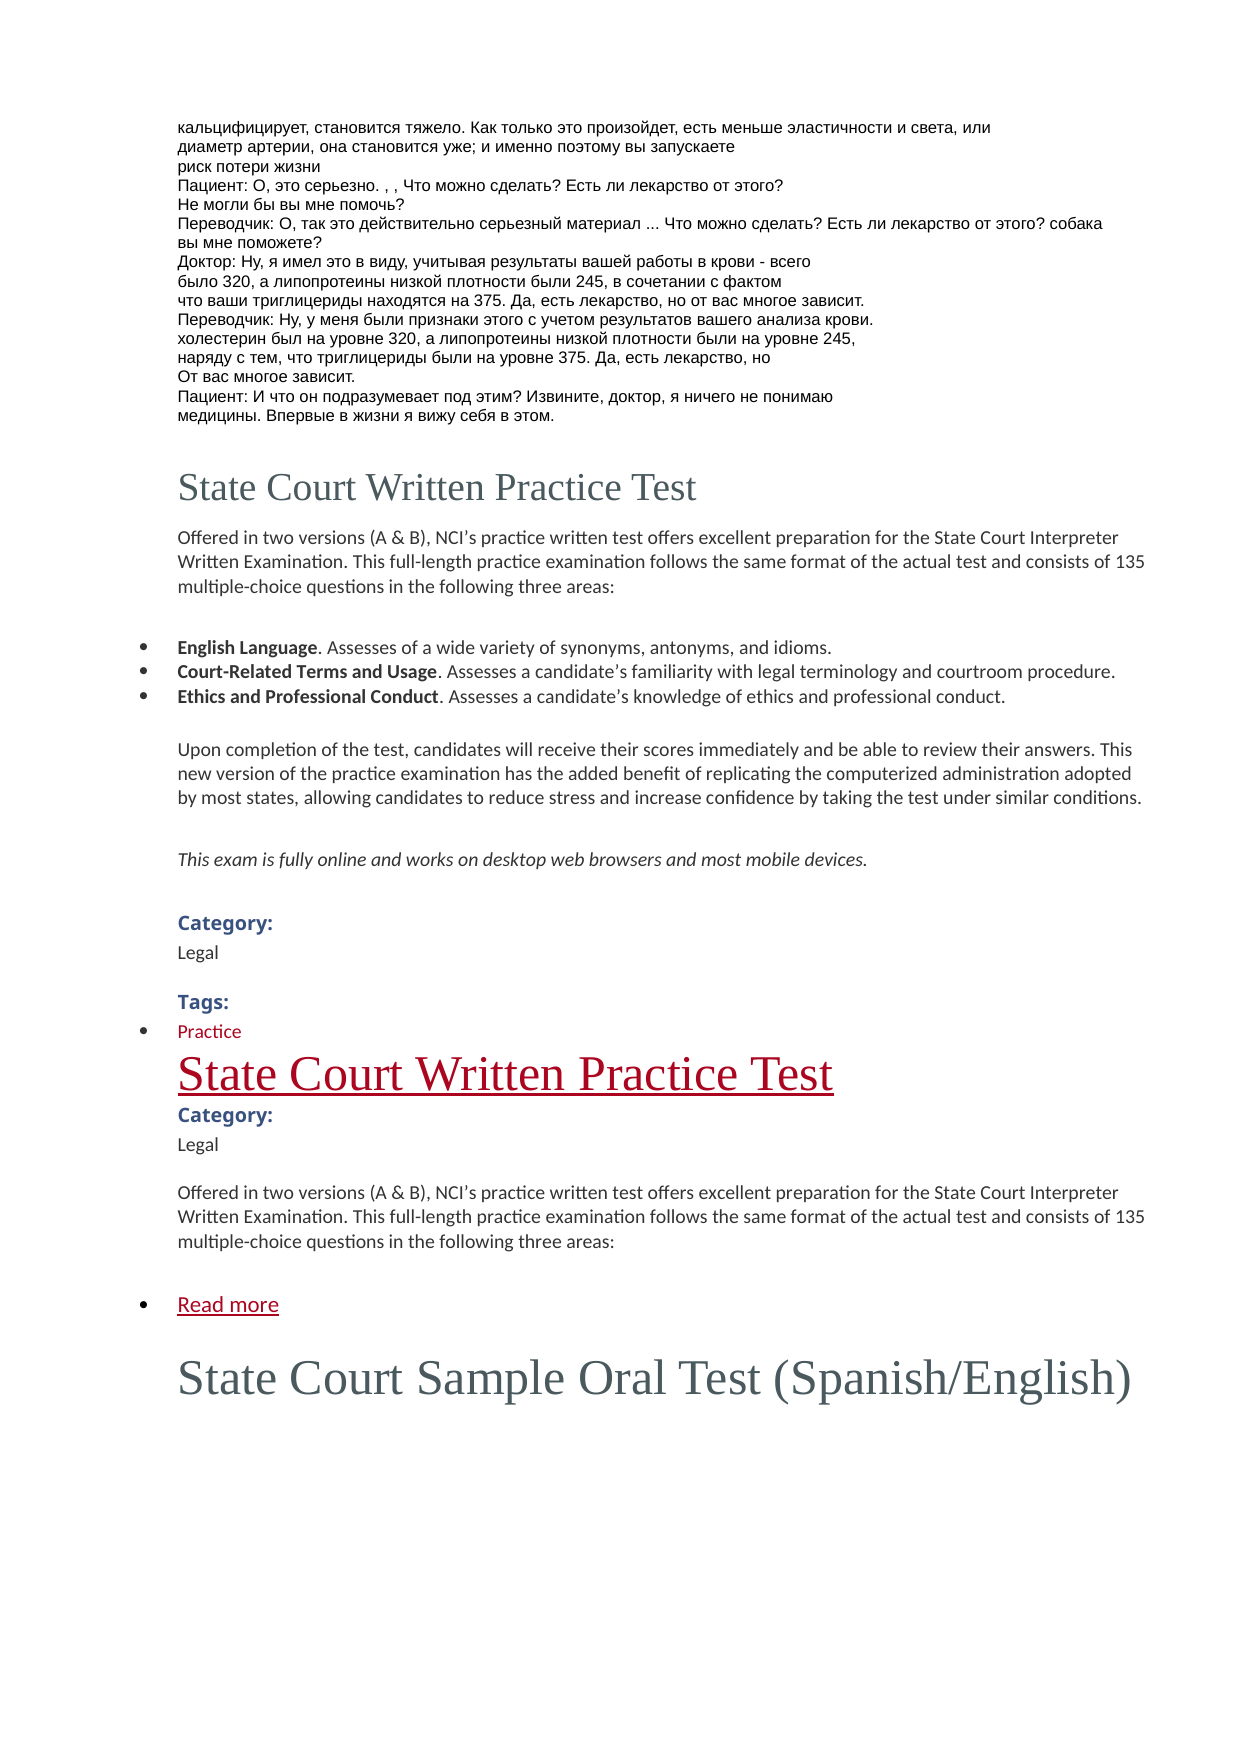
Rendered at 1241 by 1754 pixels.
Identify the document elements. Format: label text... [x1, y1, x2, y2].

text холестерин был на уровне 320, а липопротеины низкой плотности были на уровне 245, [177, 329, 1152, 348]
subtitle State Court Sample Oral Test (Spanish/English) [177, 1348, 1152, 1405]
subtitle Category: [177, 1101, 1152, 1128]
list Ethics and Professional Conduct. Assesses a candidate’s knowledge of ethics and professional conduct. [140, 684, 1152, 708]
text что ваши триглицериды находятся на 375. Да, есть лекарство, но от вас многое зависит. [177, 291, 1152, 310]
text диаметр артерии, она становится уже; и именно поэтому вы запускаете [177, 137, 1152, 156]
text Переводчик: О, так это действительно серьезный материал ... Что можно сделать? Есть ли лекарство от этого? собака [177, 214, 1152, 233]
text Offered in two versions (A & B), NCI’s practice written test offers excellent preparation for the State Court Interpreter Written Examination. This full-length practice examination follows the same format of the actual test and consists of 135 multiple-choice questions in the following three areas: [177, 526, 1152, 598]
subtitle Tags: [177, 988, 1152, 1015]
text Legal [177, 1132, 1152, 1156]
text вы мне поможете? [177, 233, 1152, 252]
text медицины. Впервые в жизни я вижу себя в этом. [177, 406, 1152, 425]
text Upon completion of the test, candidates will receive their scores immediately and be able to review their answers. This new version of the practice examination has the added benefit of replicating the computerized administration adopted by most states, allowing candidates to reduce stress and increase confidence by taking the test under similar conditions. [177, 737, 1152, 810]
text Пациент: О, это серьезно. , , Что можно сделать? Есть ли лекарство от этого? [177, 176, 1152, 195]
text Legal [177, 940, 1152, 964]
text кальцифицирует, становится тяжело. Как только это произойдет, есть меньше эластичности и света, или [177, 118, 1152, 137]
list Read more [140, 1290, 1152, 1318]
text было 320, а липопротеины низкой плотности были 245, в сочетании с фактом [177, 271, 1152, 291]
text Переводчик: Ну, у меня были признаки этого с учетом результатов вашего анализа крови. [177, 310, 1152, 329]
text Не могли бы вы мне помочь? [177, 195, 1152, 214]
text наряду с тем, что триглицериды были на уровне 375. Да, есть лекарство, но [177, 348, 1152, 367]
text This exam is fully online and works on desktop web browsers and most mobile devices. [177, 847, 1152, 871]
text Пациент: И что он подразумевает под этим? Извините, доктор, я ничего не понимаю [177, 386, 1152, 406]
subtitle Category: [177, 909, 1152, 936]
list Practice [140, 1019, 1152, 1043]
text Offered in two versions (A & B), NCI’s practice written test offers excellent preparation for the State Court Interpreter Written Examination. This full-length practice examination follows the same format of the actual test and consists of 135 multiple-choice questions in the following three areas: [177, 1180, 1152, 1253]
text риск потери жизни [177, 156, 1152, 176]
text Доктор: Ну, я имел это в виду, учитывая результаты вашей работы в крови - всего [177, 252, 1152, 271]
subtitle State Court Written Practice Test [177, 463, 1152, 509]
list English Language. Assesses of a wide variety of synonyms, antonyms, and idioms. [140, 636, 1152, 660]
list Court-Related Terms and Usage. Assesses a candidate’s familiarity with legal terminology and courtroom procedure. [140, 660, 1152, 684]
subtitle State Court Written Practice Test [177, 1043, 1152, 1101]
text От вас многое зависит. [177, 367, 1152, 386]
